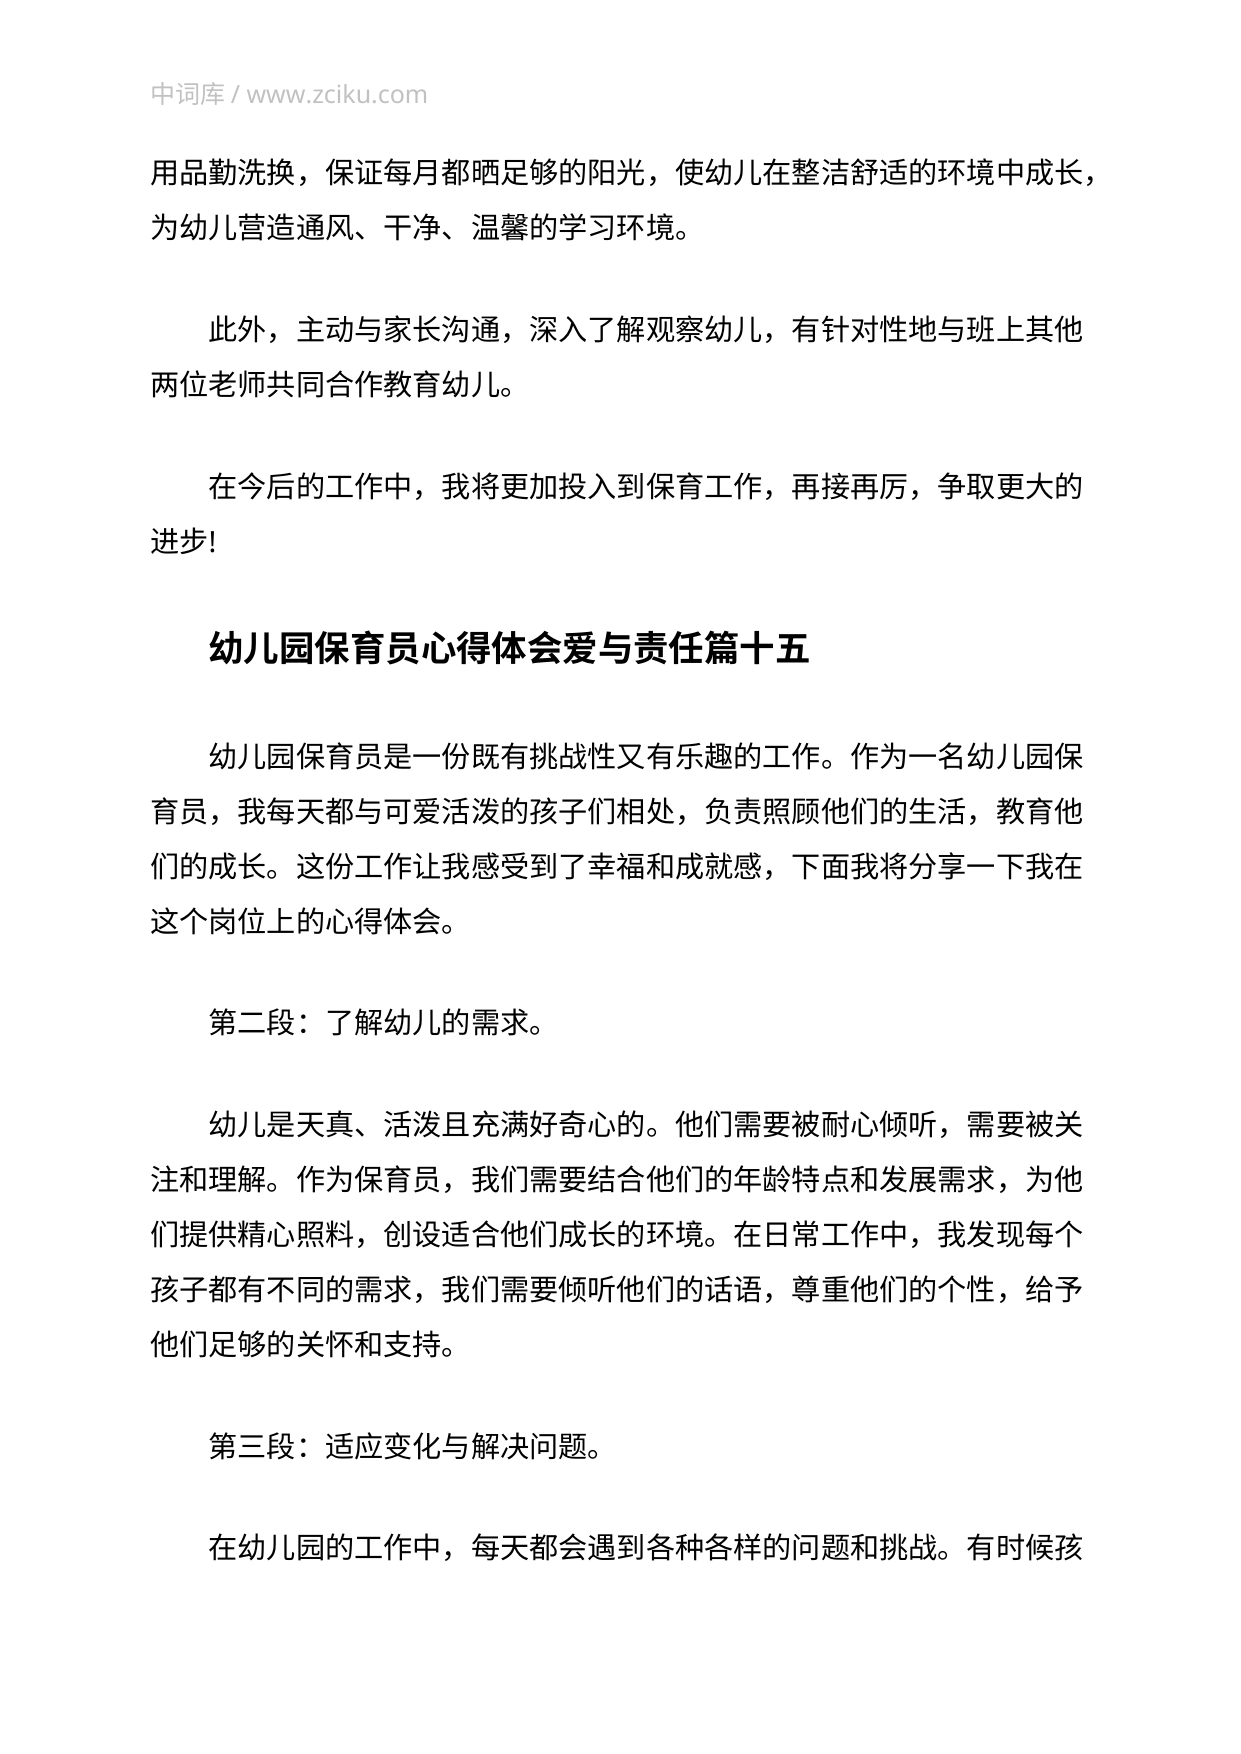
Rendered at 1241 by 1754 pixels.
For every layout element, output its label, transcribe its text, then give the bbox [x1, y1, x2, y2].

text 第二段：了解幼儿的需求。 [150, 1000, 1090, 1042]
text 在今后的工作中，我将更加投入到保育工作，再接再厉，争取更大的进步! [150, 463, 1090, 561]
text 幼儿园保育员是一份既有挑战性又有乐趣的工作。作为一名幼儿园保育员，我每天都与可爱活泼的孩子们相处，负责照顾他们的生活，教育他们的成长。这份工作让我感受到了幸福和成就感，下面我将分享一下我在这个岗位上的心得体会。 [150, 734, 1090, 941]
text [150, 1525, 1090, 1567]
text 幼儿园保育员心得体会爱与责任篇十五 [150, 620, 1090, 671]
text 此外，主动与家长沟通，深入了解观察幼儿，有针对性地与班上其他两位老师共同合作教育幼儿。 [150, 307, 1090, 404]
text 幼儿是天真、活泼且充满好奇心的。他们需要被耐心倾听，需要被关注和理解。作为保育员，我们需要结合他们的年龄特点和发展需求，为他们提供精心照料，创设适合他们成长的环境。在日常工作中，我发现每个孩子都有不同的需求，我们需要倾听他们的话语，尊重他们的个性，给予他们足够的关怀和支持。 [150, 1102, 1090, 1364]
text 第三段：适应变化与解决问题。 [150, 1423, 1090, 1466]
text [150, 150, 1090, 247]
